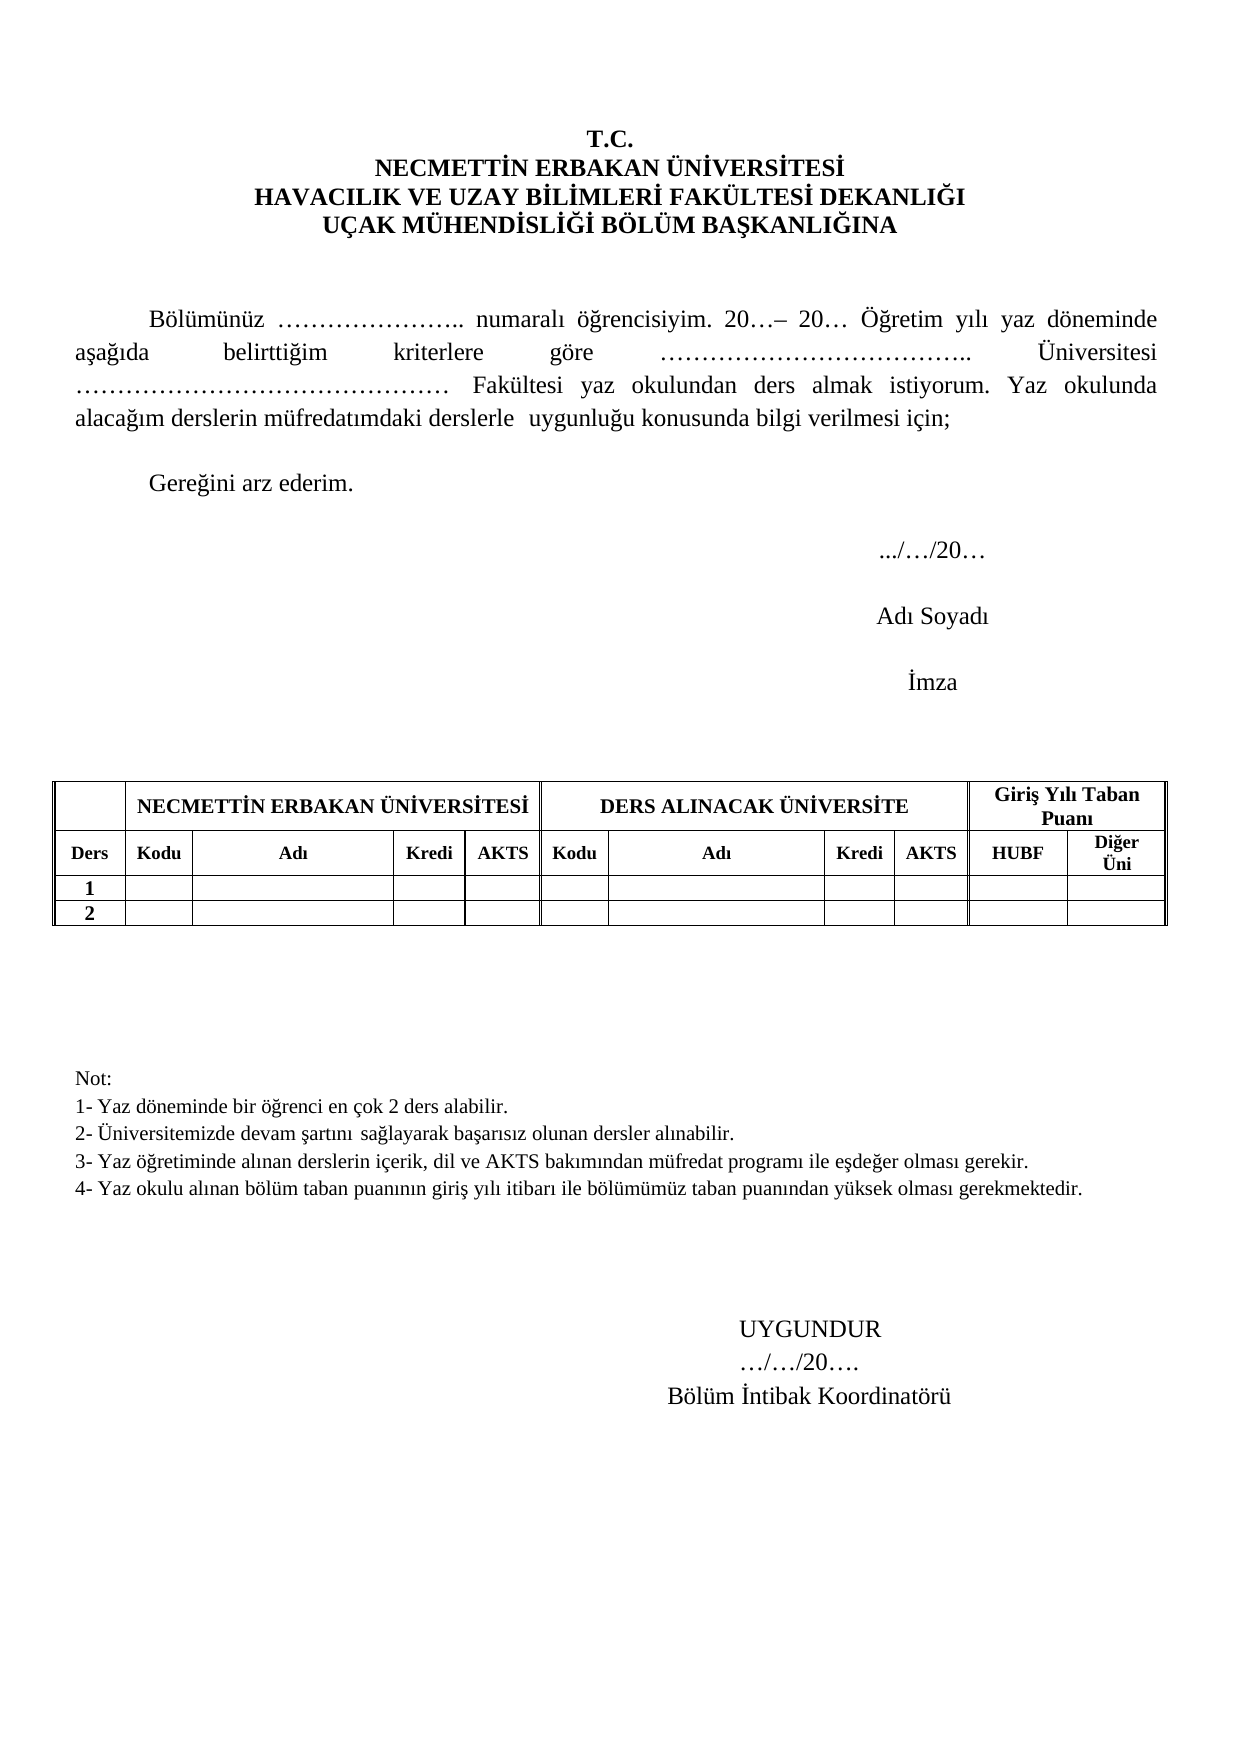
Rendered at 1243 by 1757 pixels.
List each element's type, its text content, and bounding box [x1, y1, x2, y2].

list Üniversitemizde devam şartını sağlayarak başarısız olunan dersler alınabilir. [75, 1121, 1168, 1145]
list Yaz okulu alınan bölüm taban puanının giriş yılı itibarı ile bölümümüz taban puanından yüksek olması gerekmektedir. [75, 1176, 1168, 1200]
table_cell Kodu [126, 831, 192, 874]
table_header [56, 782, 125, 830]
text NECMETTİN ERBAKAN ÜNİVERSİTESİ [52, 153, 1168, 182]
table_cell [1068, 876, 1164, 899]
text …/…/20…. [739, 1347, 1168, 1376]
table_cell [825, 901, 894, 925]
table_cell [970, 876, 1067, 899]
table_cell 1 [56, 876, 125, 899]
table_cell HUBF [970, 831, 1067, 874]
table_header Giriş Yılı Taban Puanı [970, 782, 1164, 830]
table_cell Adı [193, 831, 393, 874]
list Yaz döneminde bir öğrenci en çok 2 ders alabilir. [75, 1093, 1168, 1118]
table_header DERS ALINACAK ÜNİVERSİTE [542, 782, 967, 830]
table_cell [895, 901, 967, 925]
table_cell [126, 901, 192, 925]
text Bölüm İntibak Koordinatörü [594, 1381, 1023, 1409]
table_cell [193, 876, 393, 899]
table_cell 2 [56, 901, 125, 925]
table_cell Ders [56, 831, 125, 874]
table_cell [1068, 901, 1164, 925]
table_cell [394, 901, 464, 925]
table_cell AKTS [895, 831, 967, 874]
text Bölümünüz ………………….. numaralı öğrencisiyim. 20…– 20… Öğretim yılı yaz döneminde aşağıda belirttiğim kriterlere göre ……………………………….. Üniversitesi ……………………………………… Fakültesi yaz okulundan ders almak istiyorum. Yaz okulunda alacağım derslerin müfredatımdaki derslerle uygunluğu konusunda bilgi verilmesi için; [75, 304, 1157, 431]
table_cell [895, 876, 967, 899]
text UÇAK MÜHENDİSLİĞİ BÖLÜM BAŞKANLIĞINA [52, 210, 1168, 239]
text Not: [75, 1066, 1168, 1090]
table_cell [126, 876, 192, 899]
table_cell [193, 901, 393, 925]
table_cell Kredi [394, 831, 464, 874]
table_cell [542, 876, 608, 899]
text UYGUNDUR [739, 1314, 1168, 1343]
table_cell [466, 876, 539, 899]
table_cell [609, 901, 824, 925]
table_cell Adı [609, 831, 824, 874]
text HAVACILIK VE UZAY BİLİMLERİ FAKÜLTESİ DEKANLIĞI [52, 182, 1168, 210]
text .../…/20… Adı Soyadı İmza [864, 535, 1001, 696]
table_cell Kredi [825, 831, 894, 874]
table_header NECMETTİN ERBAKAN ÜNİVERSİTESİ [126, 782, 539, 830]
table_cell [466, 901, 539, 925]
list Yaz öğretiminde alınan derslerin içerik, dil ve AKTS bakımından müfredat programı ile eşdeğer olması gerekir. [75, 1148, 1168, 1173]
table_cell AKTS [466, 831, 539, 874]
text Gereğini arz ederim. [149, 468, 1168, 497]
table_cell [825, 876, 894, 899]
table_cell Diğer Üni [1068, 831, 1164, 874]
table_cell [609, 876, 824, 899]
table_cell [542, 901, 608, 925]
table_cell Kodu [542, 831, 608, 874]
table_cell [394, 876, 464, 899]
table_cell [970, 901, 1067, 925]
text T.C. [52, 124, 1168, 153]
